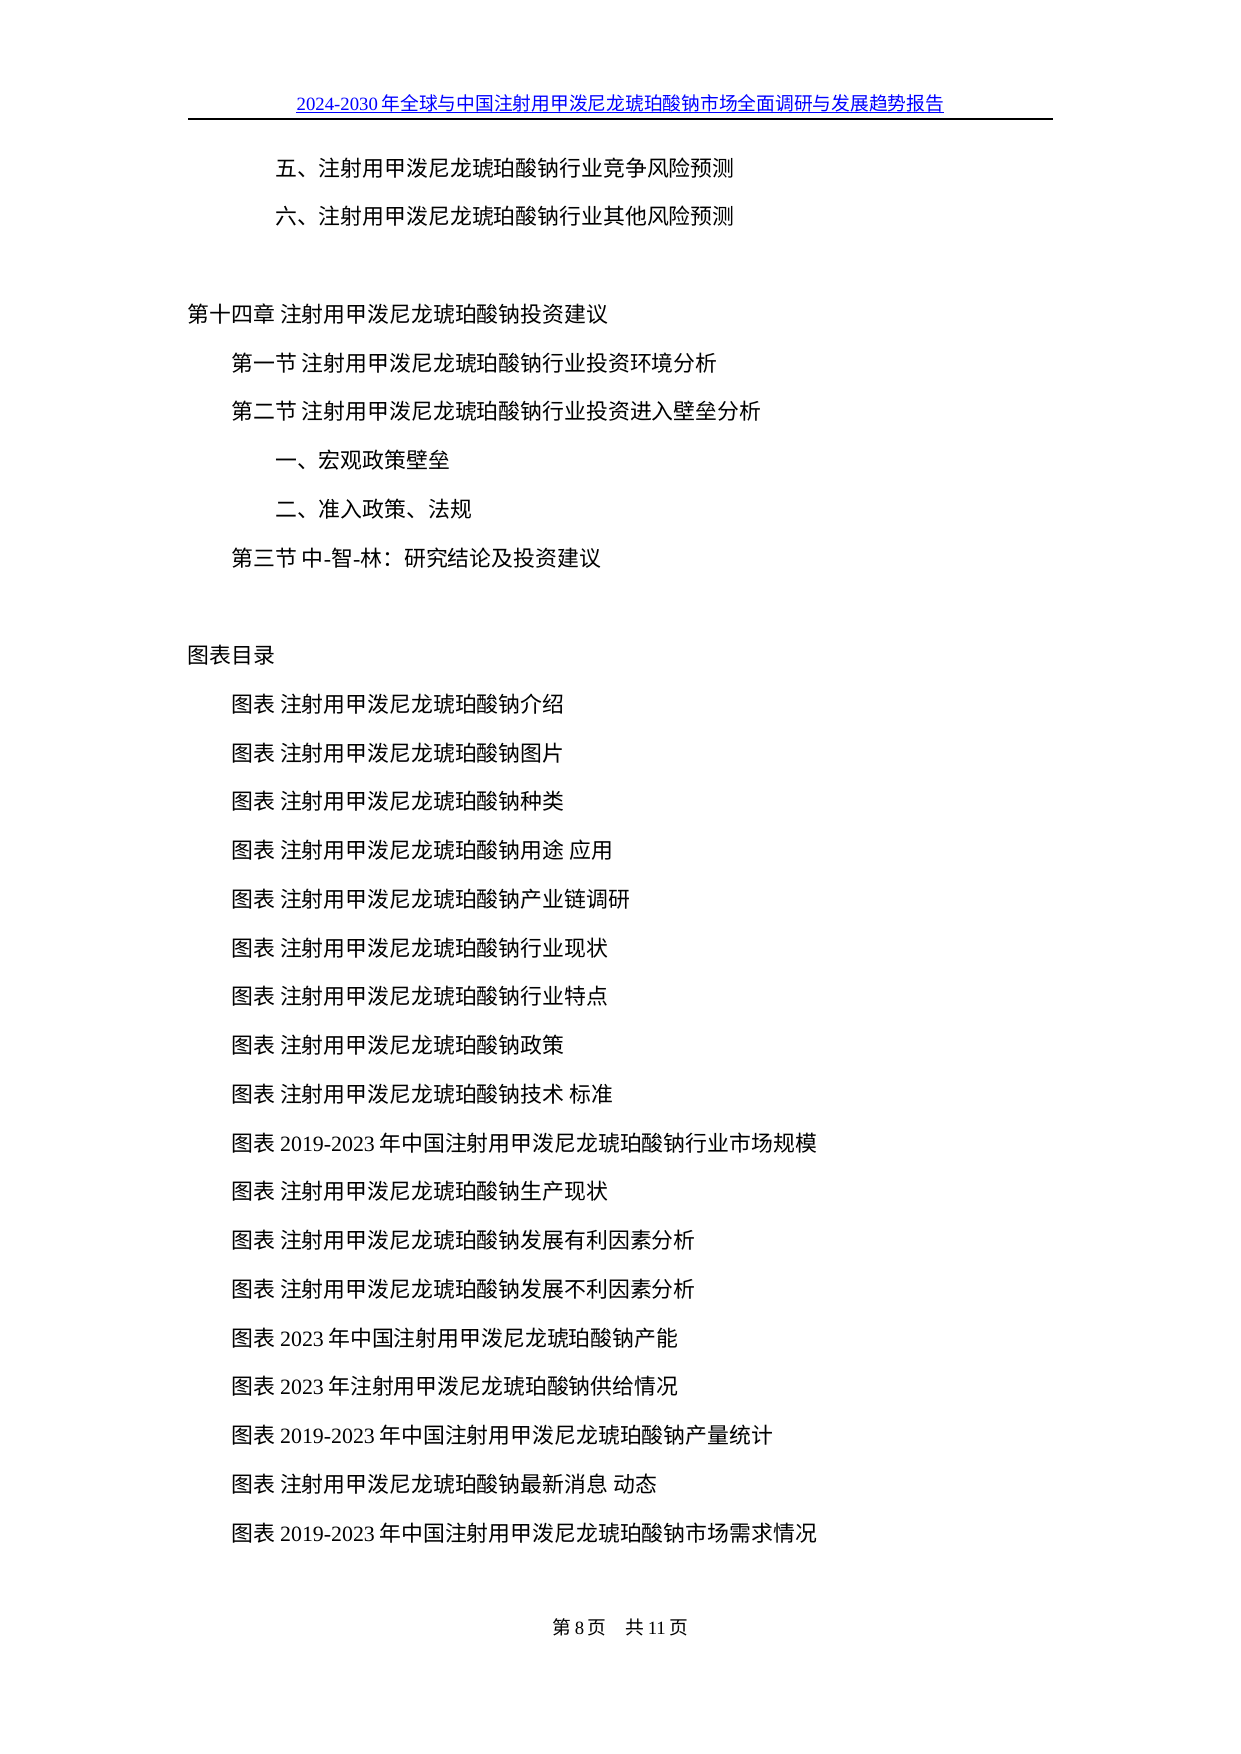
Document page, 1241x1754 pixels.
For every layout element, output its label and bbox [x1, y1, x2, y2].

text [187, 150, 1053, 1548]
